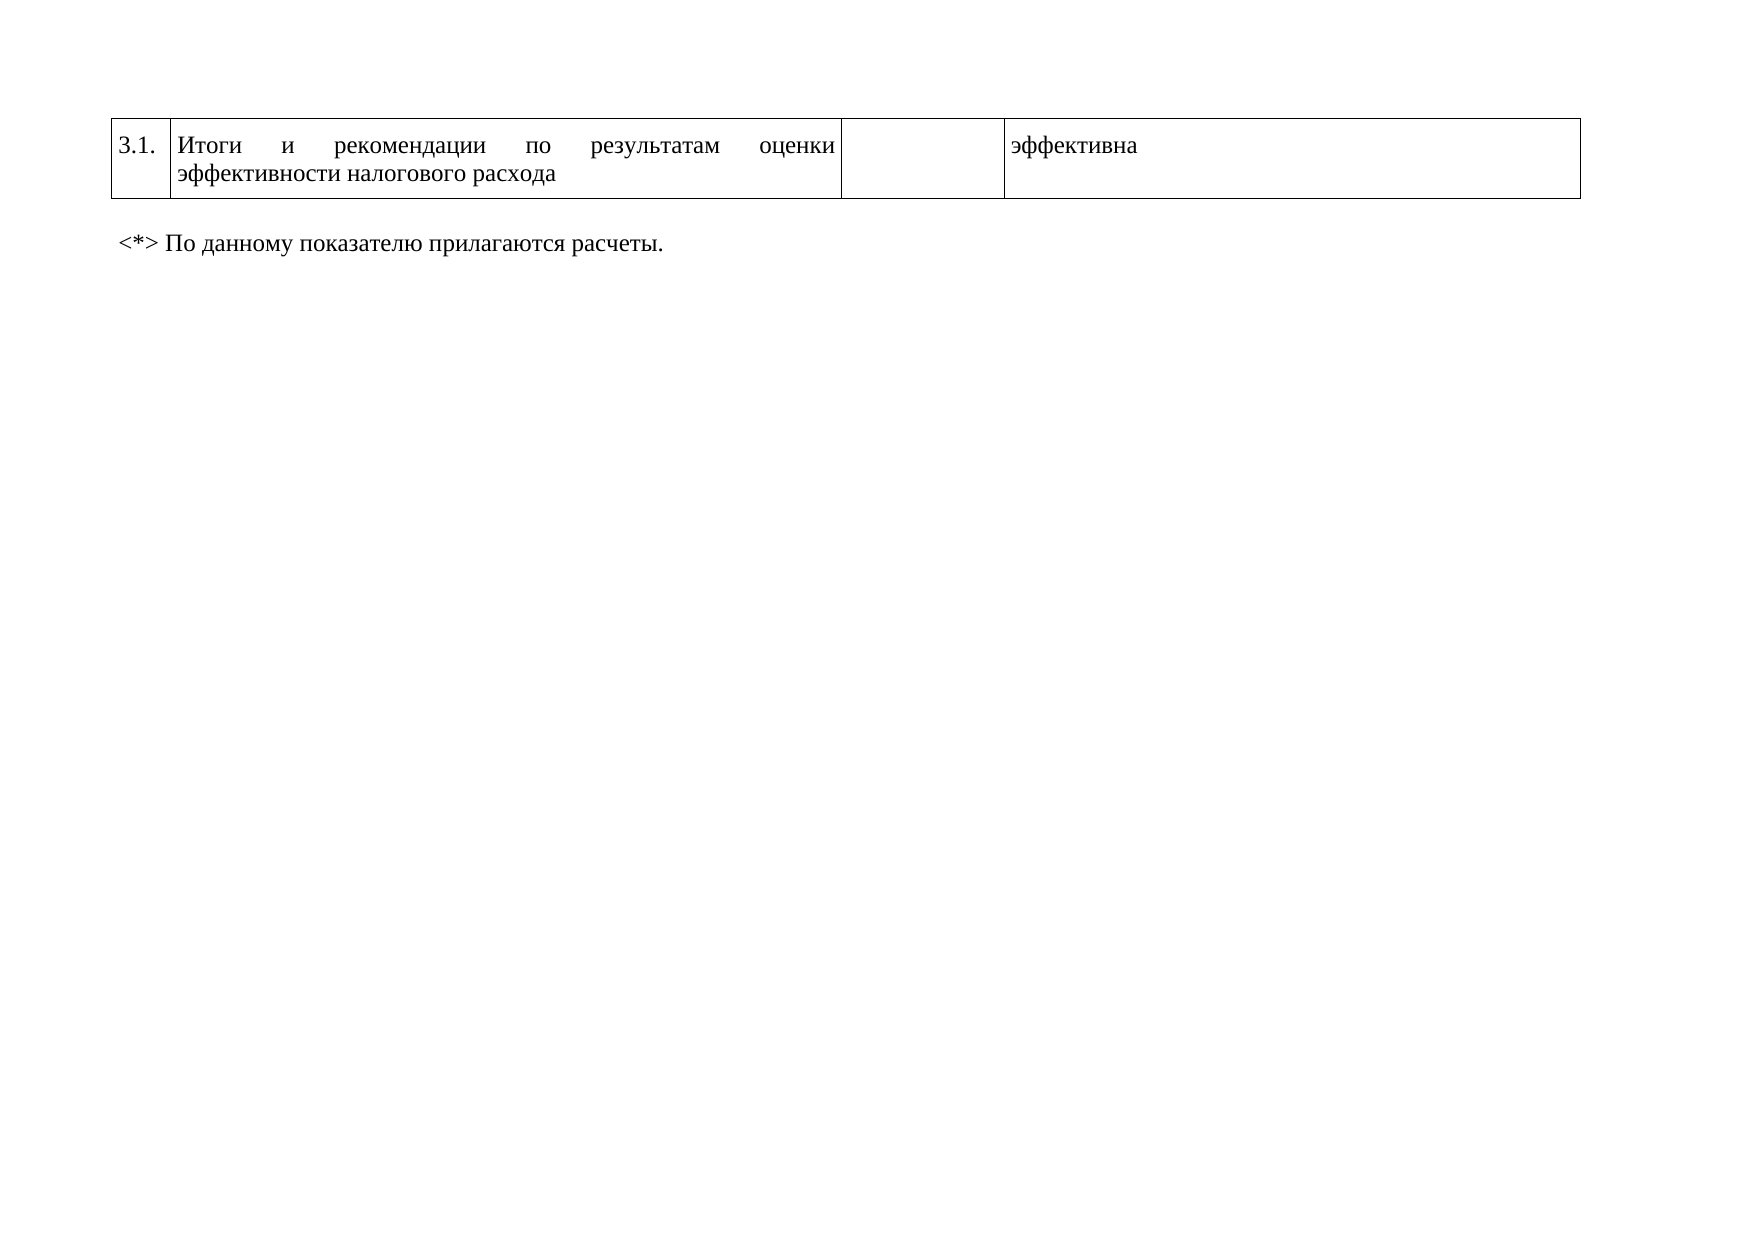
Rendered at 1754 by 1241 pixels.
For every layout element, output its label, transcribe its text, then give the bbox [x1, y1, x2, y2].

table_cell [842, 119, 1004, 198]
table_cell Итоги и рекомендации по результатам оценки эффективности налогового расхода [171, 119, 841, 198]
text <*> По данному показателю прилагаются расчеты. [118, 228, 1636, 256]
table_cell 3.1. [112, 119, 170, 198]
table_cell эффективна [1005, 119, 1580, 198]
